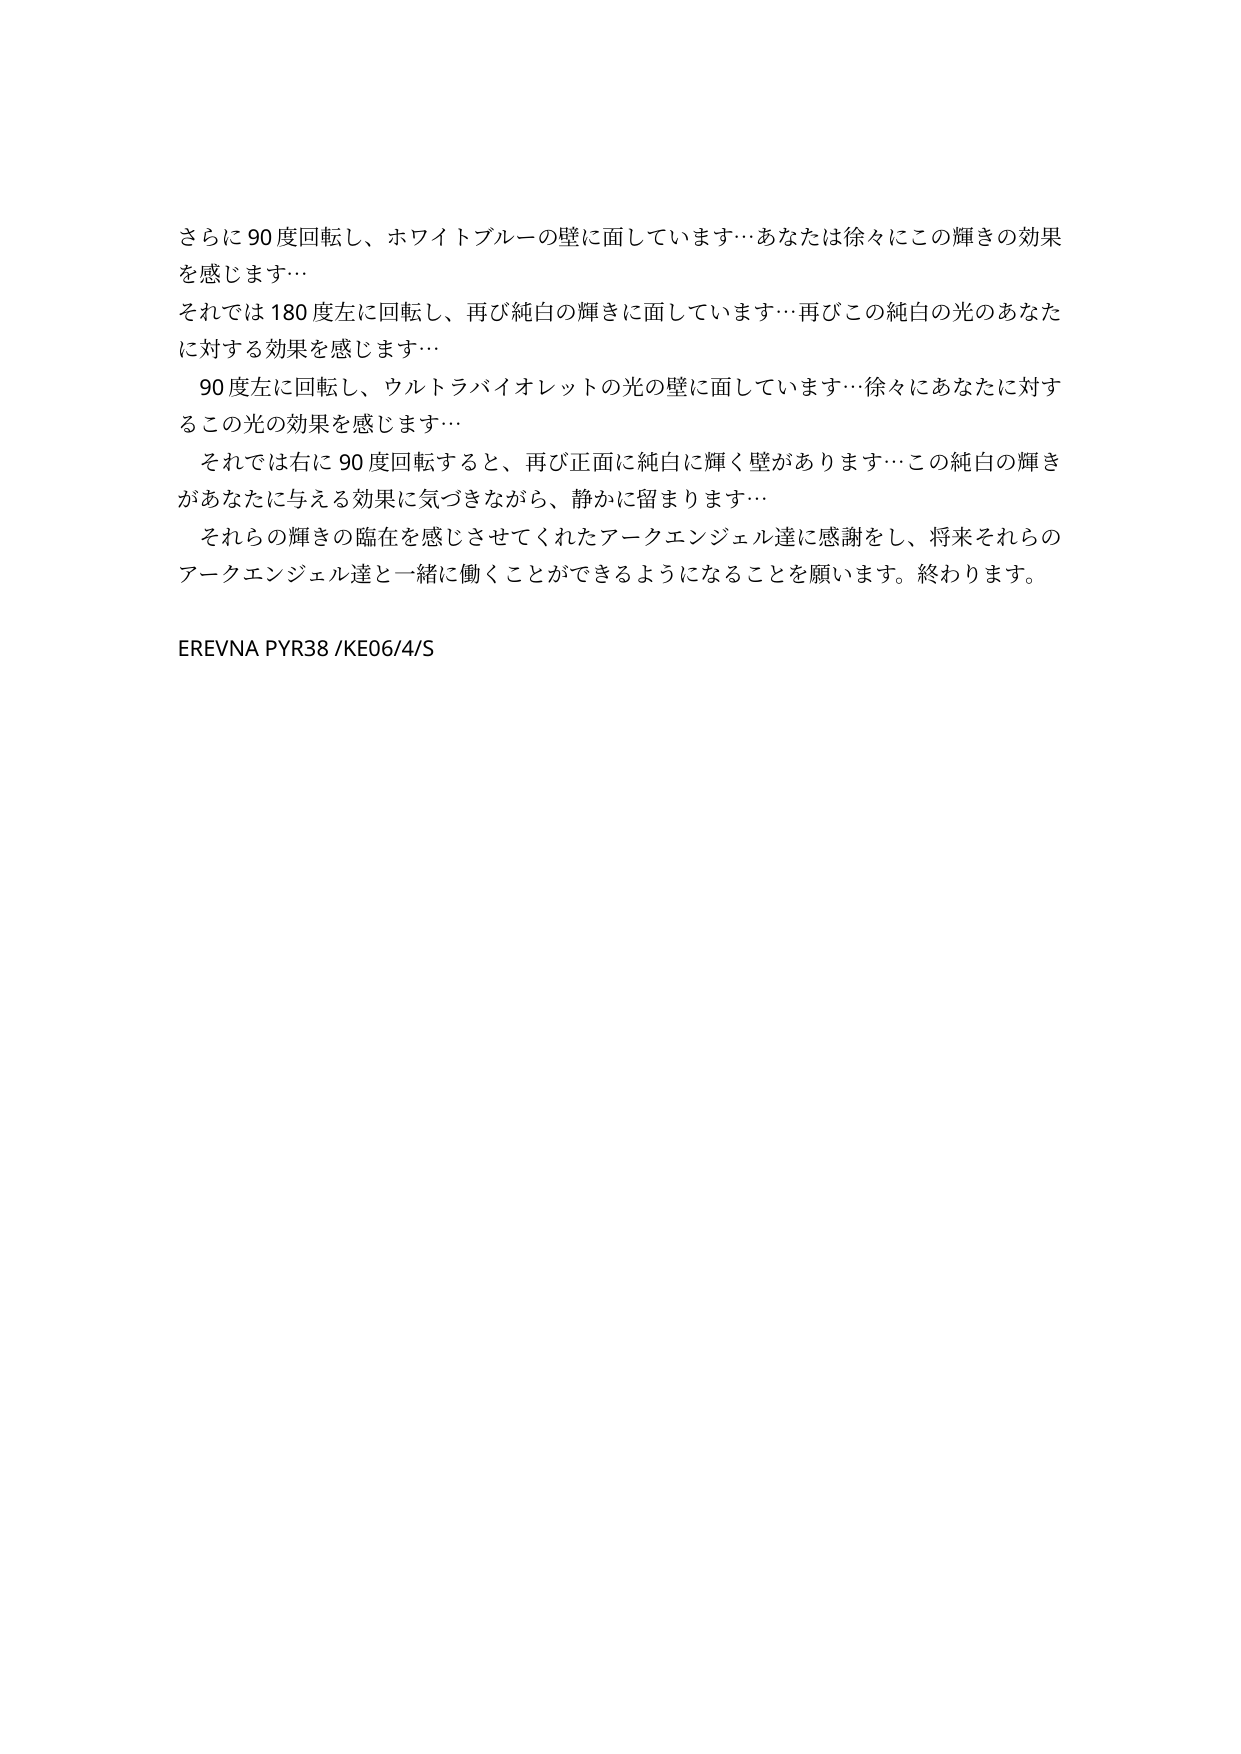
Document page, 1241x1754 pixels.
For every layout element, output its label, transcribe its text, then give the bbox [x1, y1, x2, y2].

text それでは180度左に回転し、再び純白の輝きに面しています…再びこの純白の光のあなたに対する効果を感じます… [177, 292, 1063, 367]
text さらに90度回転し、ホワイトブルーの壁に面しています…あなたは徐々にこの輝きの効果を感じます… [177, 217, 1063, 292]
text それらの輝きの臨在を感じさせてくれたアークエンジェル達に感謝をし、将来それらのアークエンジェル達と一緒に働くことができるようになることを願います。終わります。 [177, 517, 1063, 592]
text 90度左に回転し、ウルトラバイオレットの光の壁に面しています…徐々にあなたに対するこの光の効果を感じます… [177, 367, 1063, 442]
text EREVNA PYR38 /KE06/4/S [177, 629, 1063, 667]
text それでは右に90度回転すると、再び正面に純白に輝く壁があります…この純白の輝きがあなたに与える効果に気づきながら、静かに留まります… [177, 442, 1063, 517]
